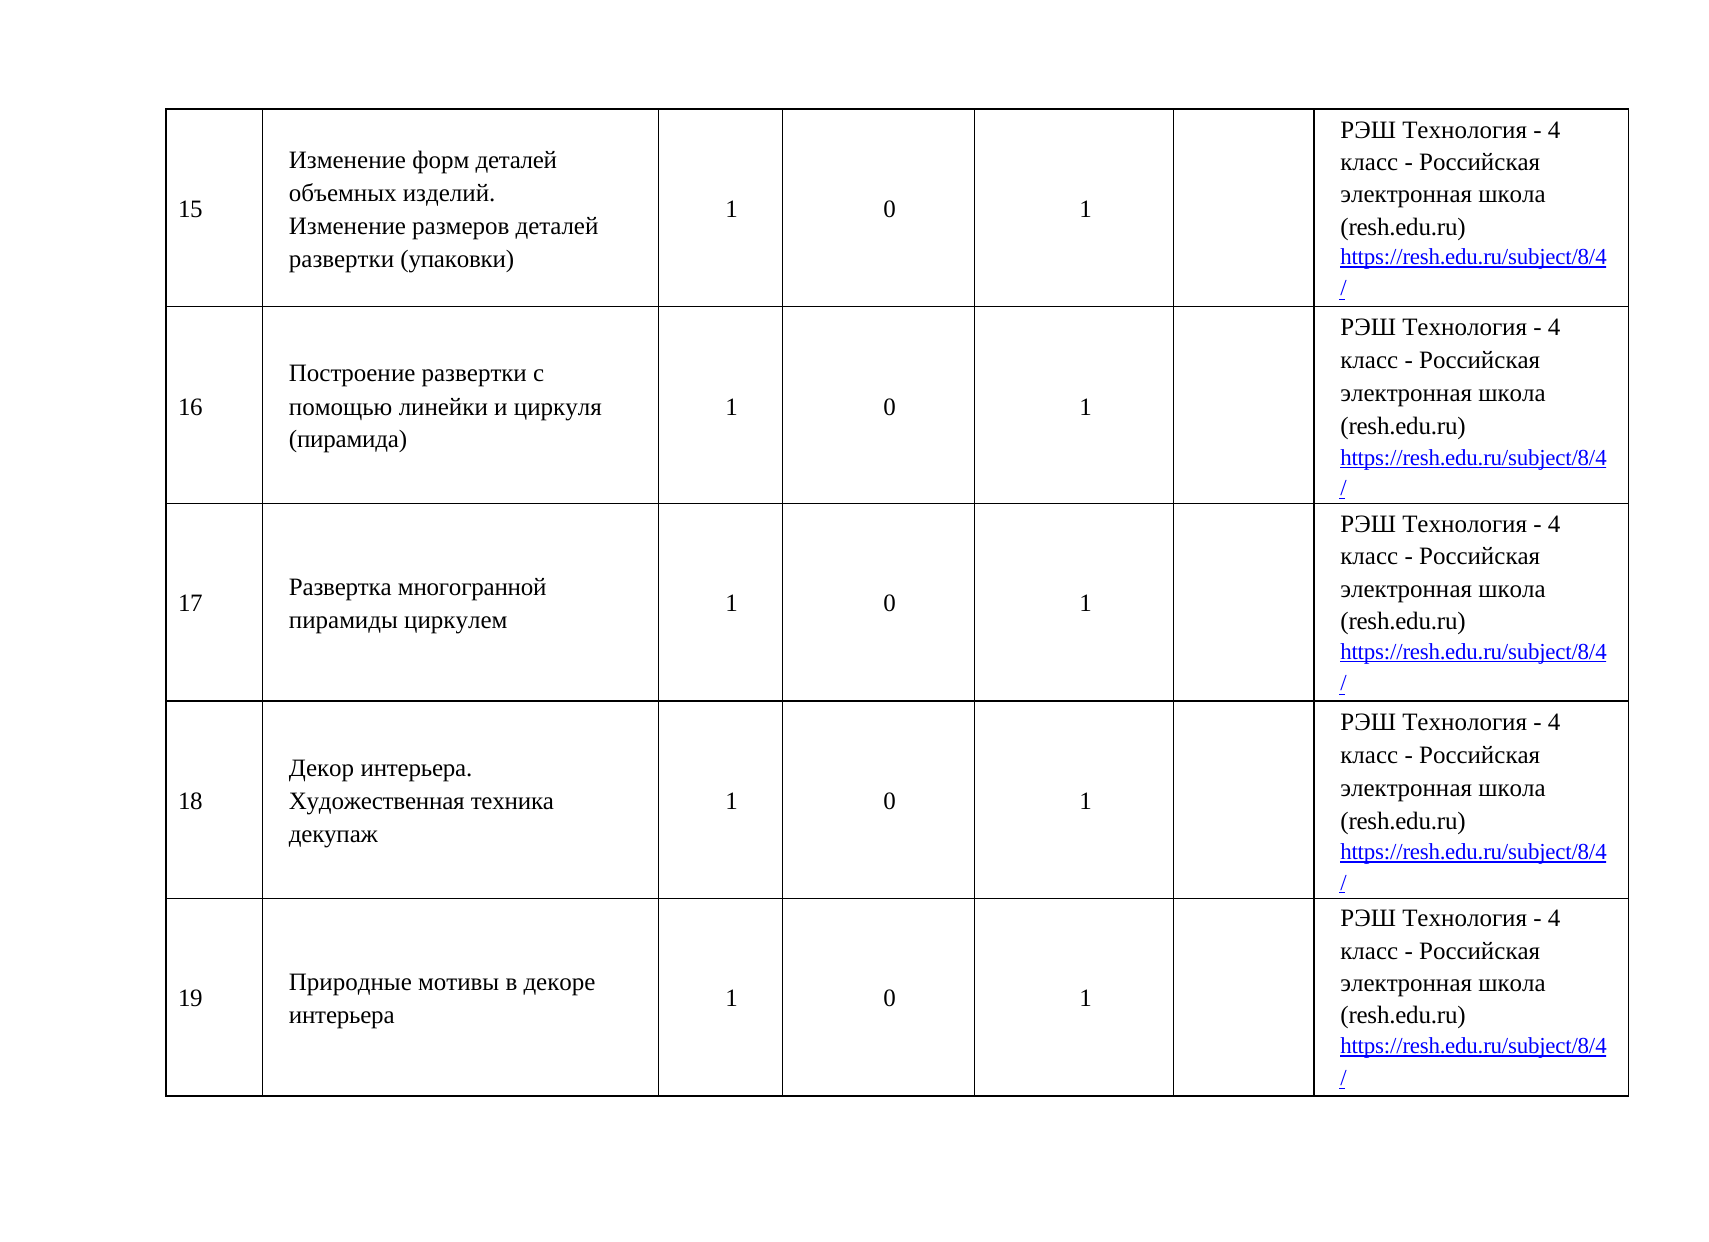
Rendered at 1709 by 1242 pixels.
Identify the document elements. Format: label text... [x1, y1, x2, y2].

table_cell 18 [167, 702, 262, 897]
table_header 15 [167, 110, 262, 306]
table_cell 0 [783, 702, 974, 897]
table_header 1 [659, 110, 782, 306]
table_cell РЭШ Технология - 4 класс - Российская электронная школа (resh.edu.ru) https://resh.edu.ru/subject/8/4 / [1315, 504, 1628, 700]
table_cell 1 [659, 504, 782, 700]
table_header Изменение форм деталей объемных изделий. Изменение размеров деталей развертки (упаковки) [263, 110, 658, 306]
table_cell [1174, 504, 1313, 700]
table_cell 1 [975, 504, 1173, 700]
table_cell 0 [783, 504, 974, 700]
table_cell 17 [167, 504, 262, 700]
table_cell Построение развертки с помощью линейки и циркуля (пирамида) [263, 307, 658, 503]
table_cell 16 [167, 307, 262, 503]
table_cell 0 [783, 307, 974, 503]
table_cell 1 [975, 899, 1173, 1095]
table_header РЭШ Технология - 4 класс - Российская электронная школа (resh.edu.ru) https://resh.edu.ru/subject/8/4 / [1315, 110, 1628, 306]
table_header [1174, 110, 1313, 306]
table_cell 1 [659, 307, 782, 503]
table_cell 1 [975, 702, 1173, 897]
table_cell 1 [659, 702, 782, 897]
table_cell 19 [167, 899, 262, 1095]
table_cell РЭШ Технология - 4 класс - Российская электронная школа (resh.edu.ru) https://resh.edu.ru/subject/8/4 / [1315, 307, 1628, 503]
table_cell Природные мотивы в декоре интерьера [263, 899, 658, 1095]
table_cell [1174, 307, 1313, 503]
table_cell Развертка многогранной пирамиды циркулем [263, 504, 658, 700]
table_cell Декор интерьера. Художественная техника декупаж [263, 702, 658, 897]
table_cell РЭШ Технология - 4 класс - Российская электронная школа (resh.edu.ru) https://resh.edu.ru/subject/8/4 / [1315, 702, 1628, 897]
table_cell 1 [975, 307, 1173, 503]
table_header 0 [783, 110, 974, 306]
table_header 1 [975, 110, 1173, 306]
table_cell [1174, 899, 1313, 1095]
table_cell [1174, 702, 1313, 897]
table_cell 0 [783, 899, 974, 1095]
table_cell РЭШ Технология - 4 класс - Российская электронная школа (resh.edu.ru) https://resh.edu.ru/subject/8/4 / [1315, 899, 1628, 1095]
table_cell 1 [659, 899, 782, 1095]
